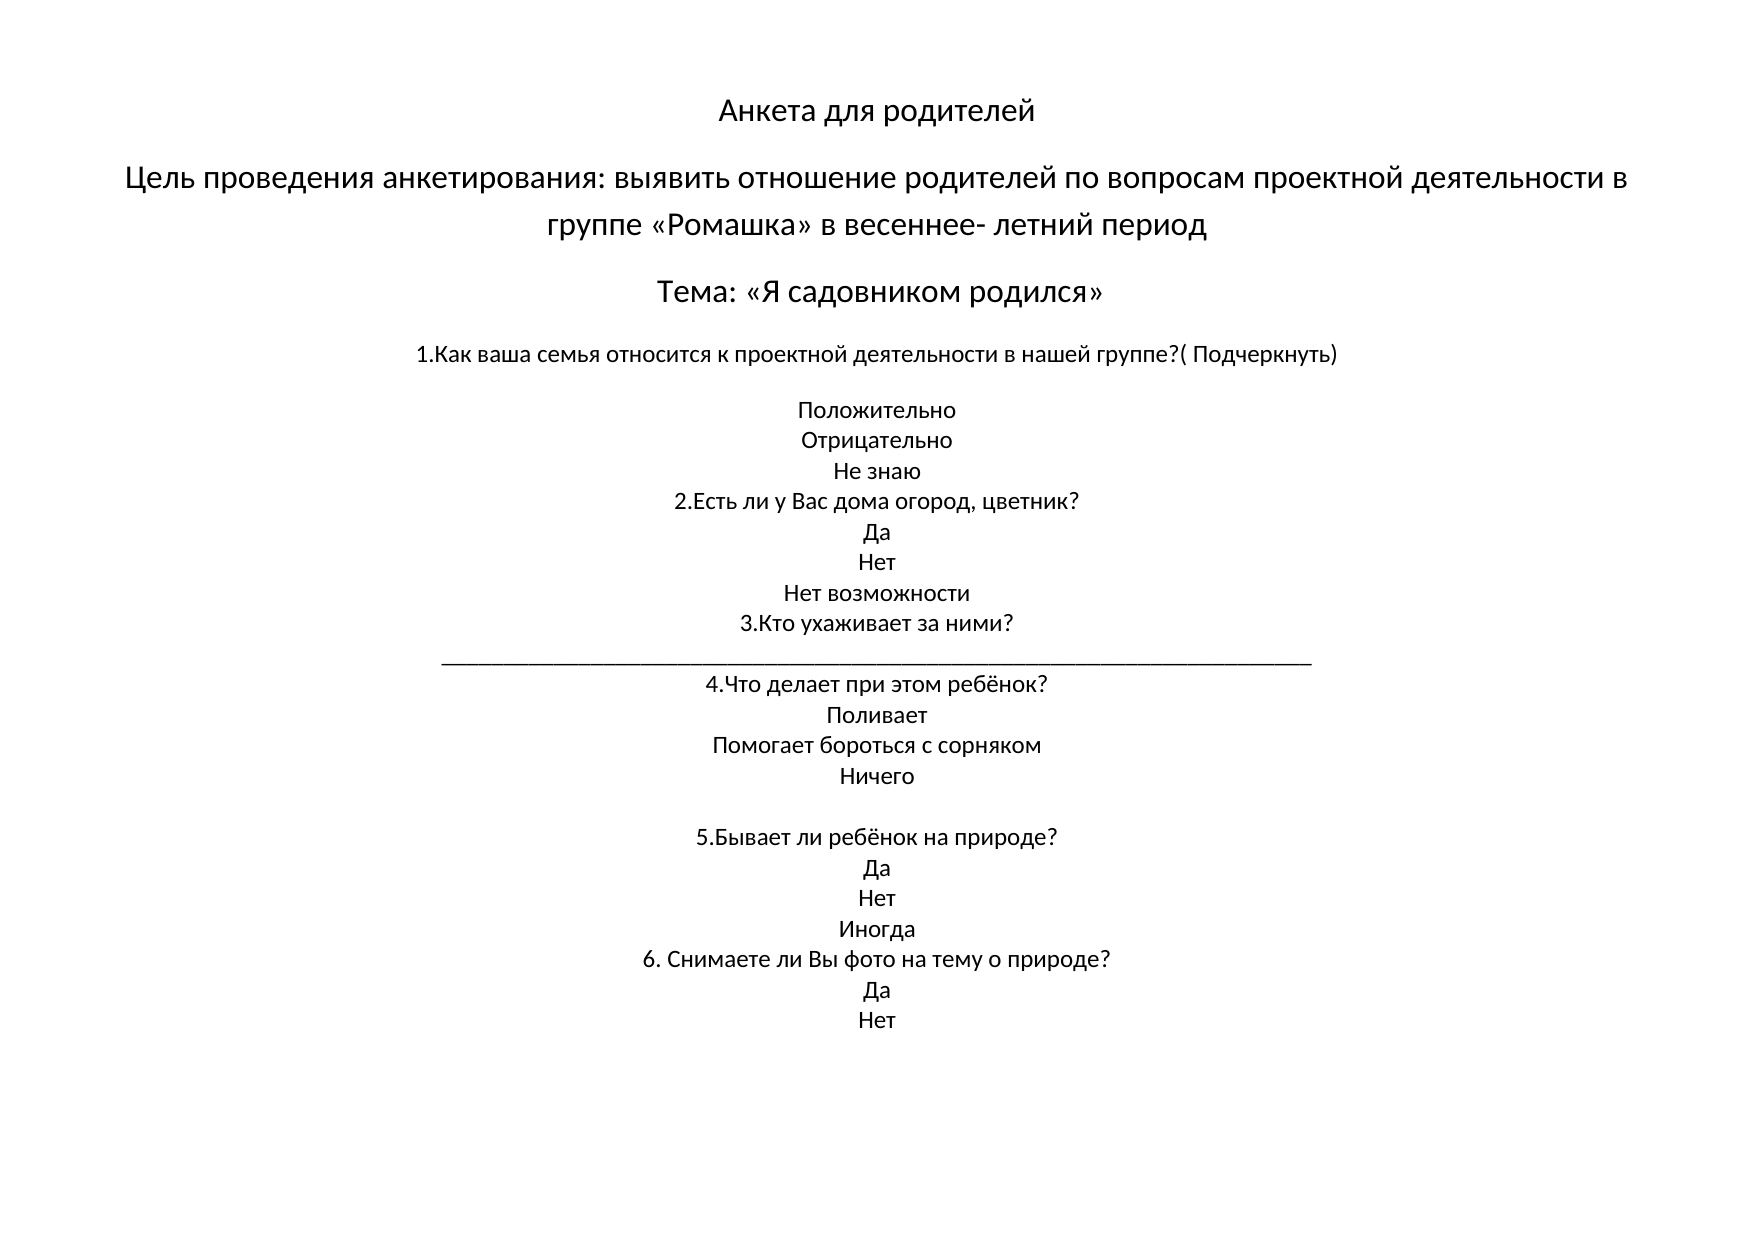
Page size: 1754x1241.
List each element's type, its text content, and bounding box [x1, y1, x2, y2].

text Нет [118, 547, 1636, 577]
text Цель проведения анкетирования: выявить отношение родителей по вопросам проектной деятельности в группе «Ромашка» в весеннее- летний период [118, 156, 1636, 244]
text Да [118, 516, 1636, 547]
text 1.Как ваша семья относится к проектной деятельности в нашей группе?( Подчеркнуть) [118, 338, 1636, 369]
text 2.Есть ли у Вас дома огород, цветник? [118, 486, 1636, 516]
text Да [118, 852, 1636, 882]
text Нет [118, 1004, 1636, 1035]
text Тема: «Я садовником родился» [118, 271, 1636, 311]
text Иногда [118, 913, 1636, 943]
text Да [118, 974, 1636, 1004]
text Отрицательно [118, 424, 1636, 455]
text Не знаю [118, 455, 1636, 486]
text 5.Бывает ли ребёнок на природе? [118, 821, 1636, 852]
text Помогает бороться с сорняком [118, 730, 1636, 760]
text Нет [118, 882, 1636, 913]
text Ничего [118, 760, 1636, 791]
text Положительно [118, 394, 1636, 424]
text Нет возможности [118, 577, 1636, 608]
text ______________________________________________________________________ [118, 638, 1636, 669]
text 3.Кто ухаживает за ними? [118, 608, 1636, 638]
text 4.Что делает при этом ребёнок? [118, 669, 1636, 699]
text 6. Снимаете ли Вы фото на тему о природе? [118, 943, 1636, 974]
text Анкета для родителей [118, 88, 1636, 129]
text Поливает [118, 699, 1636, 730]
